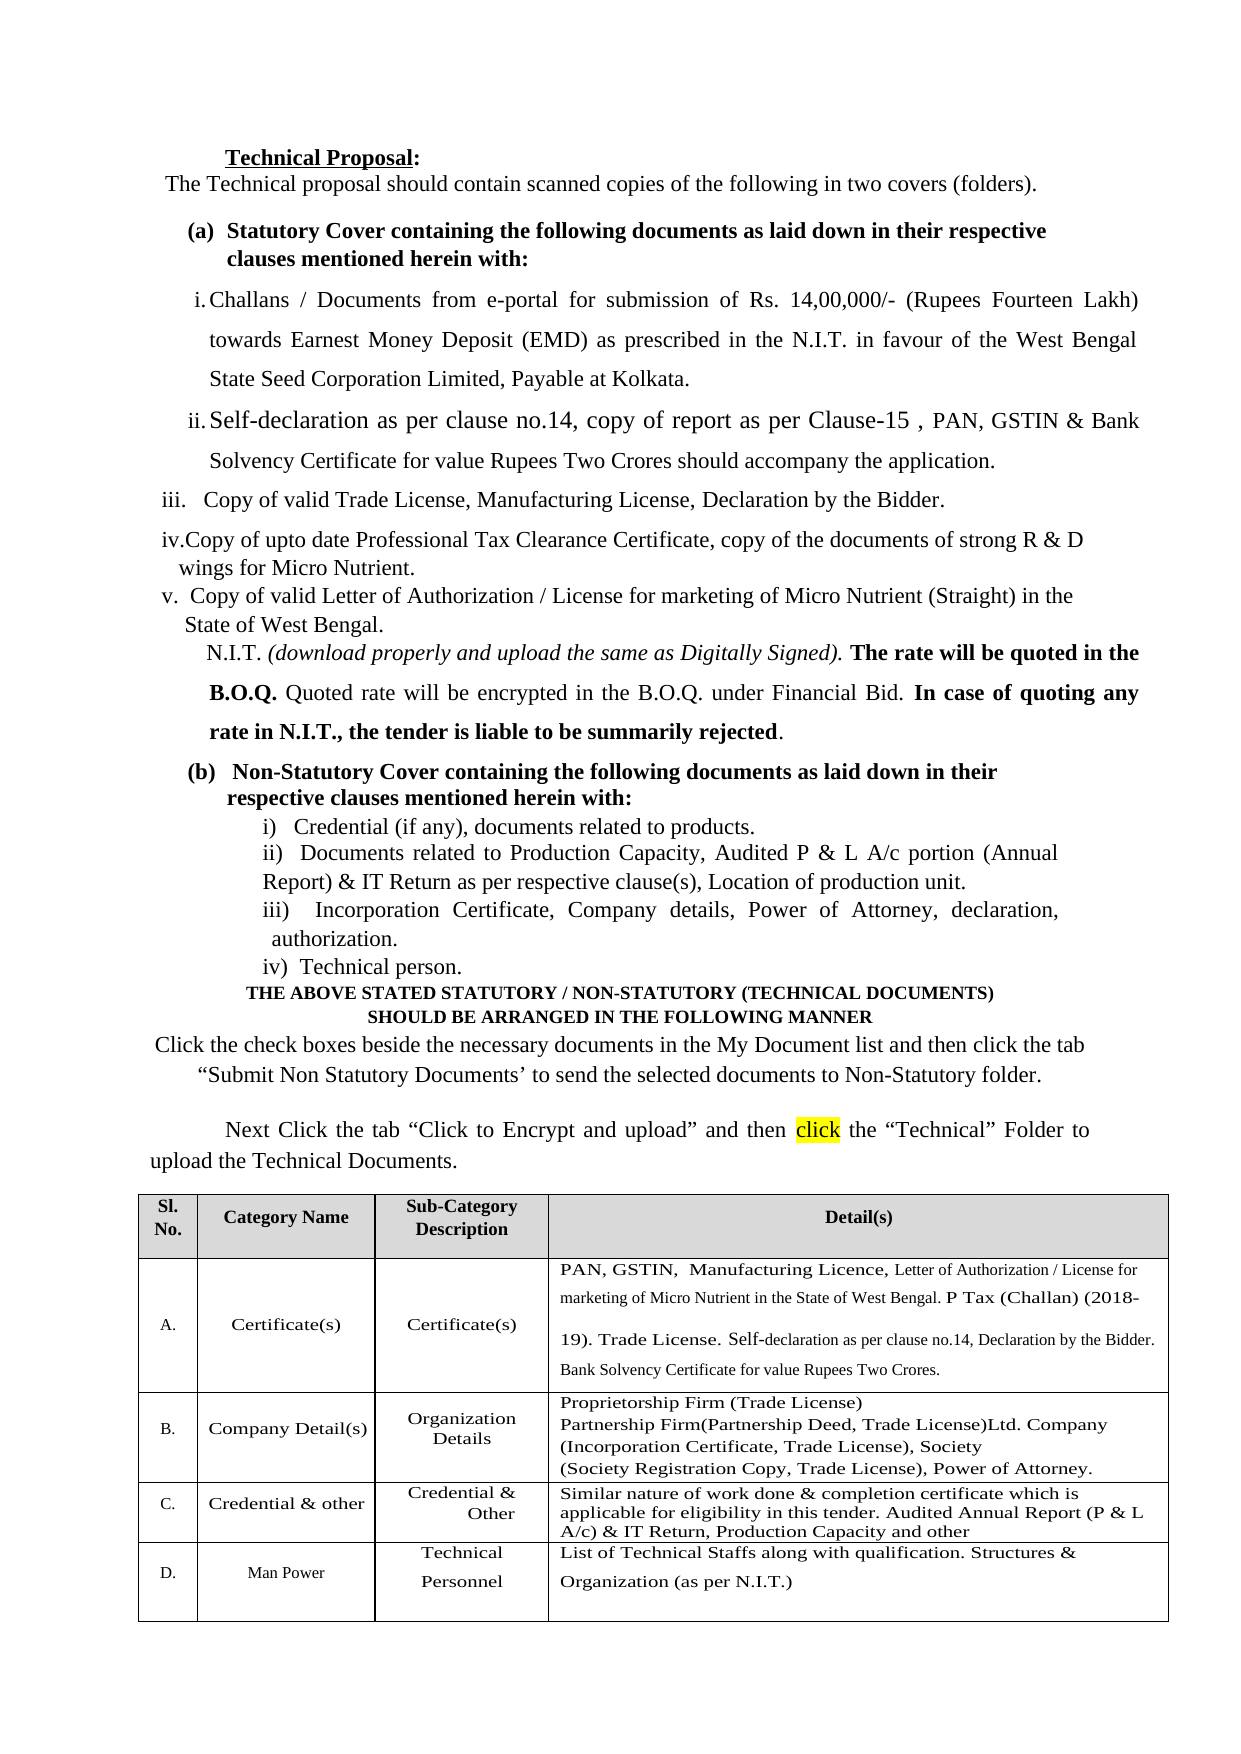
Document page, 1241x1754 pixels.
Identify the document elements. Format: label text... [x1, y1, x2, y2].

text The Technical proposal should contain scanned copies of the following in two covers (folders). [165, 170, 1060, 197]
table_cell PAN, GSTIN, Manufacturing Licence, Letter of Authorization / License for marketing of Micro Nutrient in the State of West Bengal. P Tax (Challan) (2018-19). Trade License. Self-declaration as per clause no.14, Declaration by the Bidder. Bank Solvency Certificate for value Rupees Two Crores. [549, 1259, 1168, 1392]
list Non-Statutory Cover containing the following documents as laid down in their respective clauses mentioned herein with: [187, 758, 1060, 811]
table_cell Man Power [198, 1543, 374, 1621]
table_cell Certificate(s) [376, 1259, 548, 1392]
table_cell List of Technical Staffs along with qualification. Structures & Organization (as per N.I.T.) [549, 1543, 1168, 1621]
list Statutory Cover containing the following documents as laid down in their respective clauses mentioned herein with: [187, 217, 1060, 272]
text v. Copy of valid Letter of Authorization / License for marketing of Micro Nutrient (Straight) in the [150, 583, 1139, 609]
table_cell Similar nature of work done & completion certificate which is applicable for eligibility in this tender. Audited Annual Report (P & L A/c) & IT Return, Production Capacity and other [549, 1483, 1168, 1542]
list Self-declaration as per clause no.14, copy of report as per Clause-15 , PAN, GSTIN & Bank Solvency Certificate for value Rupees Two Crores should accompany the application. [206, 405, 1139, 473]
text wings for Micro Nutrient. [150, 554, 1139, 581]
table_cell Company Detail(s) [198, 1393, 374, 1482]
table_cell Credential & other [198, 1483, 374, 1542]
text iii) Incorporation Certificate, Company details, Power of Attorney, declaration, authorization. [262, 896, 1060, 951]
table_header Detail(s) [549, 1195, 1168, 1258]
table_cell B. [139, 1393, 197, 1482]
text State of West Bengal. [150, 611, 1139, 637]
table_cell D. [139, 1543, 197, 1621]
table_cell Technical Personnel [376, 1543, 548, 1621]
table_header Sl. No. [139, 1195, 197, 1258]
text Next Click the tab “Click to Encrypt and upload” and then click the “Technical” Folder to upload the Technical Documents. [150, 1117, 1090, 1173]
table_cell Certificate(s) [198, 1259, 374, 1392]
text Technical Proposal: [150, 144, 1060, 170]
text iv) Technical person. [262, 953, 1060, 979]
text ii) Documents related to Production Capacity, Audited P & L A/c portion (Annual Report) & IT Return as per respective clause(s), Location of production unit. [262, 839, 1060, 894]
table_cell Credential & Other [376, 1483, 548, 1542]
text THE ABOVE STATED STATUTORY / NON-STATUTORY (TECHNICAL DOCUMENTS) [150, 982, 1090, 1003]
text N.I.T. (download properly and upload the same as Digitally Signed). The rate will be quoted in the B.O.Q. Quoted rate will be encrypted in the B.O.Q. under Financial Bid. In case of quoting any rate in N.I.T., the tender is liable to be summarily rejected. [206, 639, 1139, 745]
table_cell A. [139, 1259, 197, 1392]
table_cell Proprietorship Firm (Trade License) Partnership Firm(Partnership Deed, Trade License)Ltd. Company (Incorporation Certificate, Trade License), Society (Society Registration Copy, Trade License), Power of Attorney. [549, 1393, 1168, 1482]
text SHOULD BE ARRANGED IN THE FOLLOWING MANNER [150, 1006, 1090, 1028]
text i) Credential (if any), documents related to products. [262, 813, 1060, 839]
text iv.Copy of upto date Professional Tax Clearance Certificate, copy of the documents of strong R & D [150, 526, 1139, 552]
table_cell C. [139, 1483, 197, 1542]
text iii. Copy of valid Trade License, Manufacturing License, Declaration by the Bidder. [150, 486, 1139, 513]
text Click the check boxes beside the necessary documents in the My Document list and then click the tab “Submit Non Statutory Documents’ to send the selected documents to Non-Statutory folder. [150, 1031, 1090, 1088]
table_cell Organization Details [376, 1393, 548, 1482]
table_header Category Name [198, 1195, 374, 1258]
list Challans / Documents from e-portal for submission of Rs. 14,00,000/- (Rupees Fourteen Lakh) towards Earnest Money Deposit (EMD) as prescribed in the N.I.T. in favour of the West Bengal State Seed Corporation Limited, Payable at Kolkata. [206, 286, 1139, 392]
table_header Sub-Category Description [376, 1195, 548, 1258]
